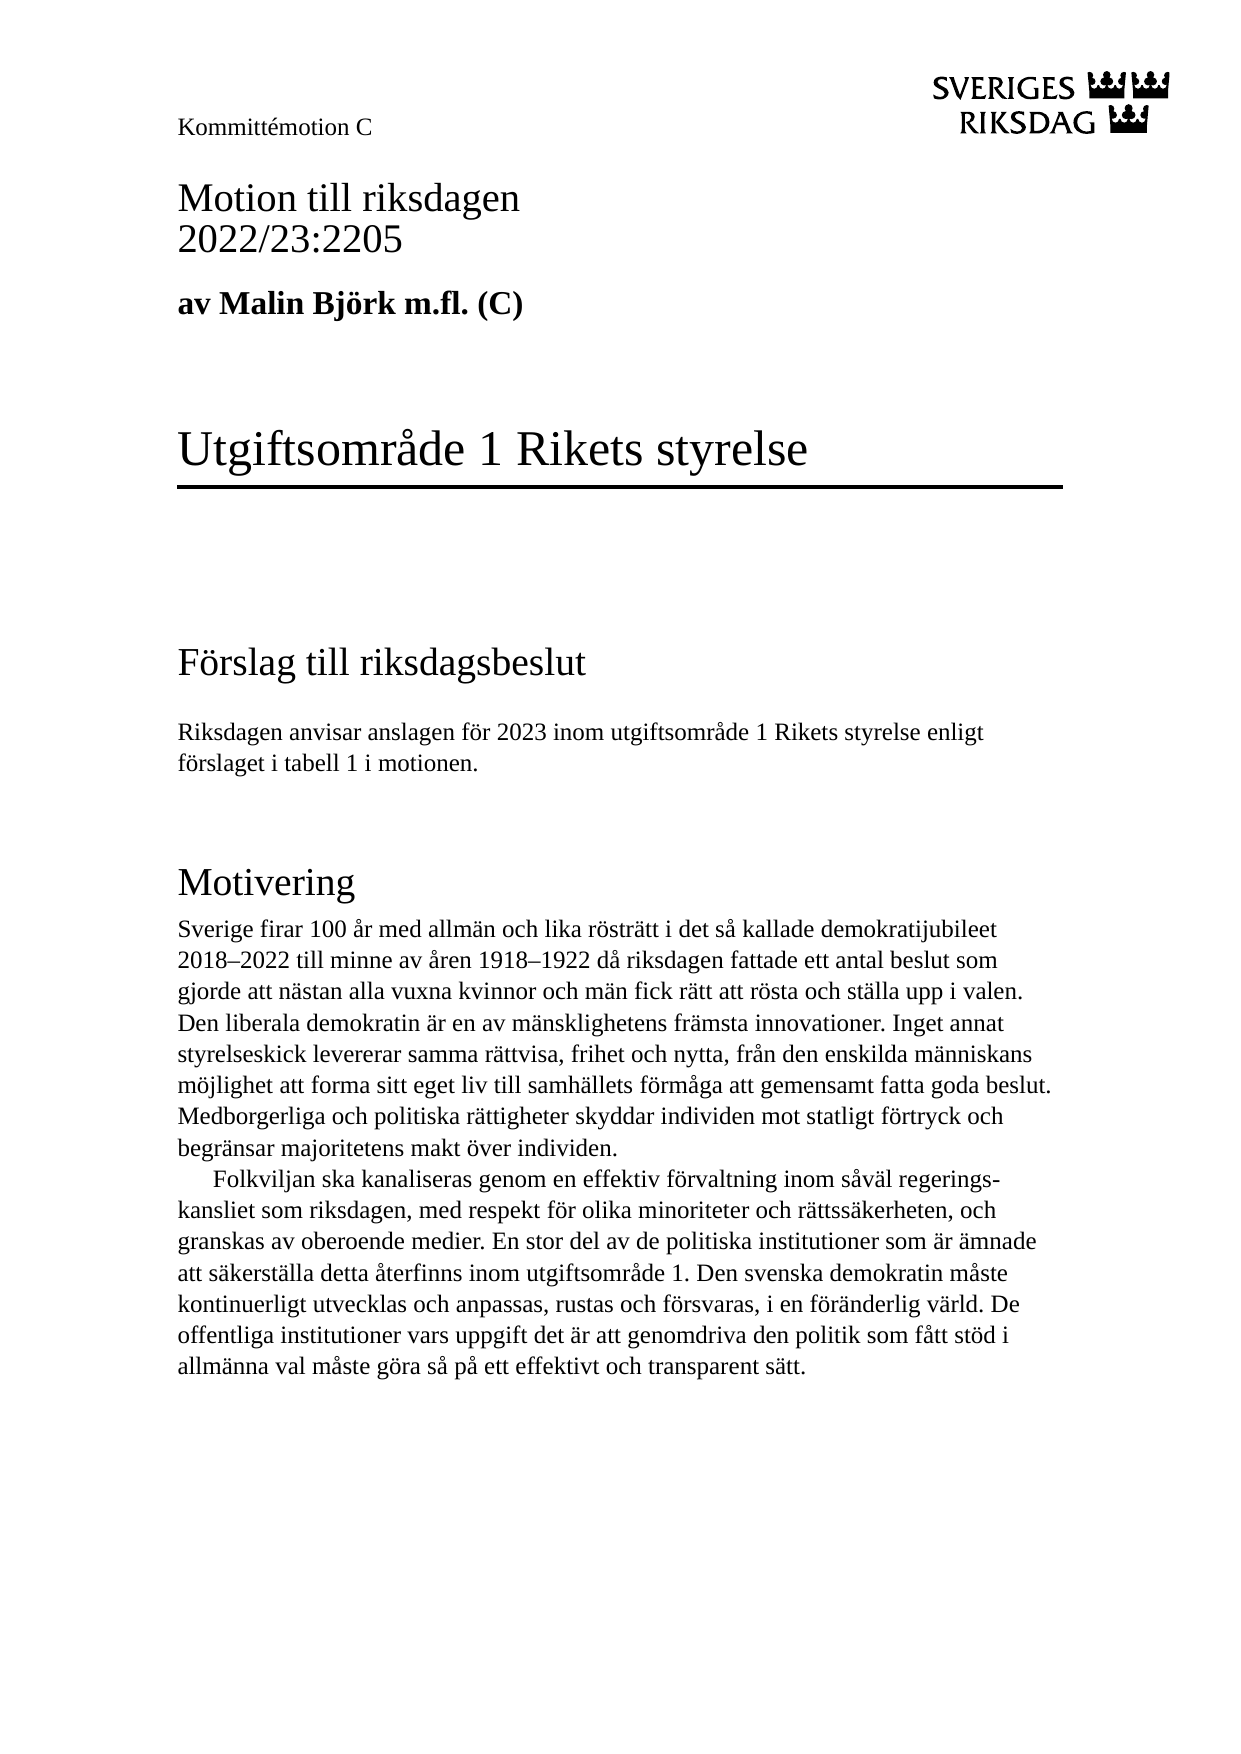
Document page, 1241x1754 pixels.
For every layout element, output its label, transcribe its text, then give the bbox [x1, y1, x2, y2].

text Folkviljan ska kanaliseras genom en effektiv förvaltning inom såväl regeringskansliet som riksdagen, med respekt för olika minoriteter och rättssäkerheten, och granskas av oberoende medier. En stor del av de politiska institutioner som är ämnade att säkerställa detta återfinns inom utgiftsområde 1. Den svenska demokratin måste kontinuerligt utvecklas och anpassas, rustas och försvaras, i en föränderlig värld. De offentliga institutioner vars uppgift det är att genomdriva den politik som fått stöd i allmänna val måste göra så på ett effektivt och transparent sätt. [177, 1161, 1063, 1380]
text Sverige firar 100 år med allmän och lika rösträtt i det så kallade demokratijubileet 2018–2022 till minne av åren 1918–1922 då riksdagen fattade ett antal beslut som gjorde att nästan alla vuxna kvinnor och män fick rätt att rösta och ställa upp i valen. Den liberala demokratin är en av mänsklighetens främsta innovationer. Inget annat styrelseskick levererar samma rättvisa, frihet och nytta, från den enskilda människans möjlighet att forma sitt eget liv till samhällets förmåga att gemensamt fatta goda beslut. Medborgerliga och politiska rättigheter skyddar individen mot statligt förtryck och begränsar majoritetens makt över individen. [177, 911, 1063, 1161]
